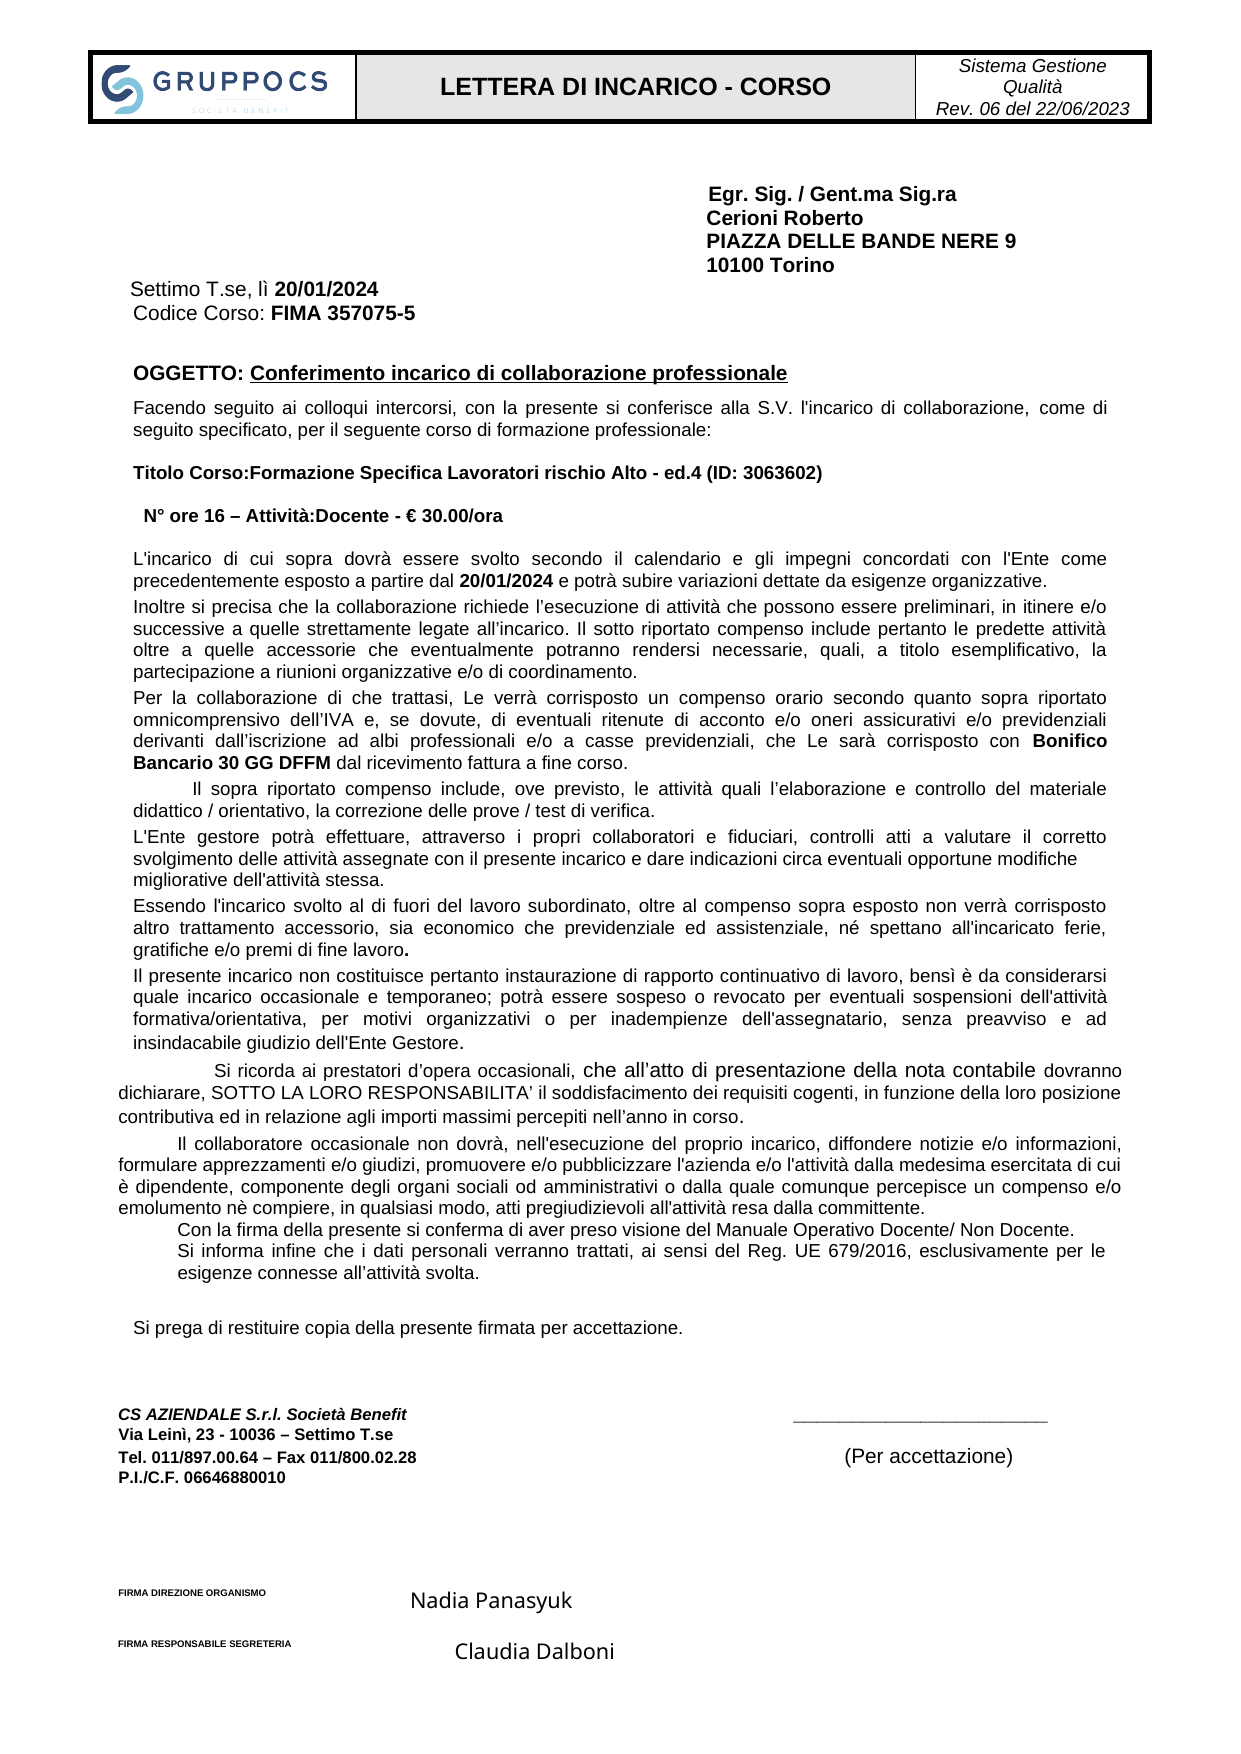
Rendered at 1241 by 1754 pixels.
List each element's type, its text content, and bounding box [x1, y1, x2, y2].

table_cell Claudia Dalboni [443, 1615, 1126, 1666]
text Cerioni Roberto [118, 205, 1122, 229]
text OGGETTO: Conferimento incarico di collaborazione professionale [133, 361, 1107, 385]
table_header Nadia Panasyuk [399, 1564, 856, 1615]
text PIAZZA DELLE BANDE NERE 9 [118, 229, 1122, 253]
text L'Ente gestore potrà effettuare, attraverso i propri collaboratori e fiduciari, controlli atti a valutare il corretto svolgimento delle attività assegnate con il presente incarico e dare indicazioni circa eventuali opportune modifiche [133, 826, 1107, 869]
text Con la firma della presente si conferma di aver preso visione del Manuale Operativo Docente/ Non Docente. [118, 1219, 1122, 1240]
text Inoltre si precisa che la collaborazione richiede l’esecuzione di attività che possono essere preliminari, in itinere e/o successive a quelle strettamente legate all’incarico. Il sotto riportato compenso include pertanto le predette attività oltre a quelle accessorie che eventualmente potranno rendersi necessarie, quali, a titolo esemplificativo, la partecipazione a riunioni organizzative e/o di coordinamento. [133, 596, 1107, 682]
text migliorative dell'attività stessa. [133, 869, 1107, 891]
text P.I./C.F. 06646880010 [118, 1468, 1107, 1487]
text L'incarico di cui sopra dovrà essere svolto secondo il calendario e gli impegni concordati con l'Ente come precedentemente esposto a partire dal 20/01/2024 e potrà subire variazioni dettate da esigenze organizzative. [133, 548, 1107, 591]
text Via Leinì, 23 - 10036 – Settimo T.se [118, 1425, 1107, 1444]
text CS AZIENDALE S.r.l. Società Benefit ______________________ [118, 1401, 1107, 1425]
text Si ricorda ai prestatori d’opera occasionali, che all’atto di presentazione della nota contabile dovranno dichiarare, SOTTO LA LORO RESPONSABILITA’ il soddisfacimento dei requisiti cogenti, in funzione della loro posizione contributiva ed in relazione agli importi massimi percepiti nell’anno in corso. [118, 1058, 1122, 1128]
text Settimo T.se, lì 20/01/2024 [118, 277, 1122, 301]
text Si prega di restituire copia della presente firmata per accettazione. [133, 1317, 1107, 1338]
text Codice Corso: FIMA 357075-5 [133, 301, 1122, 325]
text 10100 Torino [118, 253, 1122, 277]
text Titolo Corso:Formazione Specifica Lavoratori rischio Alto - ed.4 (ID: 3063602) [133, 462, 1107, 483]
text Il sopra riportato compenso include, ove previsto, le attività quali l’elaborazione e controllo del materiale didattico / orientativo, la correzione delle prove / test di verifica. [133, 778, 1107, 821]
text Tel. 011/897.00.64 – Fax 011/800.02.28 (Per accettazione) [118, 1444, 1107, 1468]
text Facendo seguito ai colloqui intercorsi, con la presente si conferisce alla S.V. l'incarico di collaborazione, come di seguito specificato, per il seguente corso di formazione professionale: [133, 397, 1107, 440]
table_header FIRMA DIREZIONE ORGANISMO [107, 1564, 399, 1615]
text Per la collaborazione di che trattasi, Le verrà corrisposto un compenso orario secondo quanto sopra riportato omnicomprensivo dell’IVA e, se dovute, di eventuali ritenute di acconto e/o oneri assicurativi e/o previdenziali derivanti dall’iscrizione ad albi professionali e/o a casse previdenziali, che Le sarà corrisposto con Bonifico Bancario 30 GG DFFM dal ricevimento fattura a fine corso. [133, 687, 1107, 773]
text Il collaboratore occasionale non dovrà, nell'esecuzione del proprio incarico, diffondere notizie e/o informazioni, formulare apprezzamenti e/o giudizi, promuovere e/o pubblicizzare l'azienda e/o l'attività dalla medesima esercitata di cui è dipendente, componente degli organi sociali od amministrativi o dalla quale comunque percepisce un compenso e/o emolumento nè compiere, in qualsiasi modo, atti pregiudizievoli all'attività resa dalla committente. [118, 1132, 1122, 1219]
text N° ore 16 – Attività:Docente - € 30.00/ora [133, 505, 1107, 526]
text Essendo l'incarico svolto al di fuori del lavoro subordinato, oltre al compenso sopra esposto non verrà corrisposto altro trattamento accessorio, sia economico che previdenziale ed assistenziale, né spettano all'incaricato ferie, gratifiche e/o premi di fine lavoro. [133, 895, 1107, 960]
table_cell FIRMA RESPONSABILE SEGRETERIA [107, 1615, 443, 1666]
text Egr. Sig. / Gent.ma Sig.ra [634, 181, 1122, 205]
picture [101, 65, 331, 115]
text Si informa infine che i dati personali verranno trattati, ai sensi del Reg. UE 679/2016, esclusivamente per le esigenze connesse all’attività svolta. [177, 1240, 1107, 1283]
text Il presente incarico non costituisce pertanto instaurazione di rapporto continuativo di lavoro, bensì è da considerarsi quale incarico occasionale e temporaneo; potrà essere sospeso o revocato per eventuali sospensioni dell'attività formativa/orientativa, per motivi organizzativi o per inadempienze dell'assegnatario, senza preavviso e ad insindacabile giudizio dell'Ente Gestore. [133, 965, 1107, 1053]
